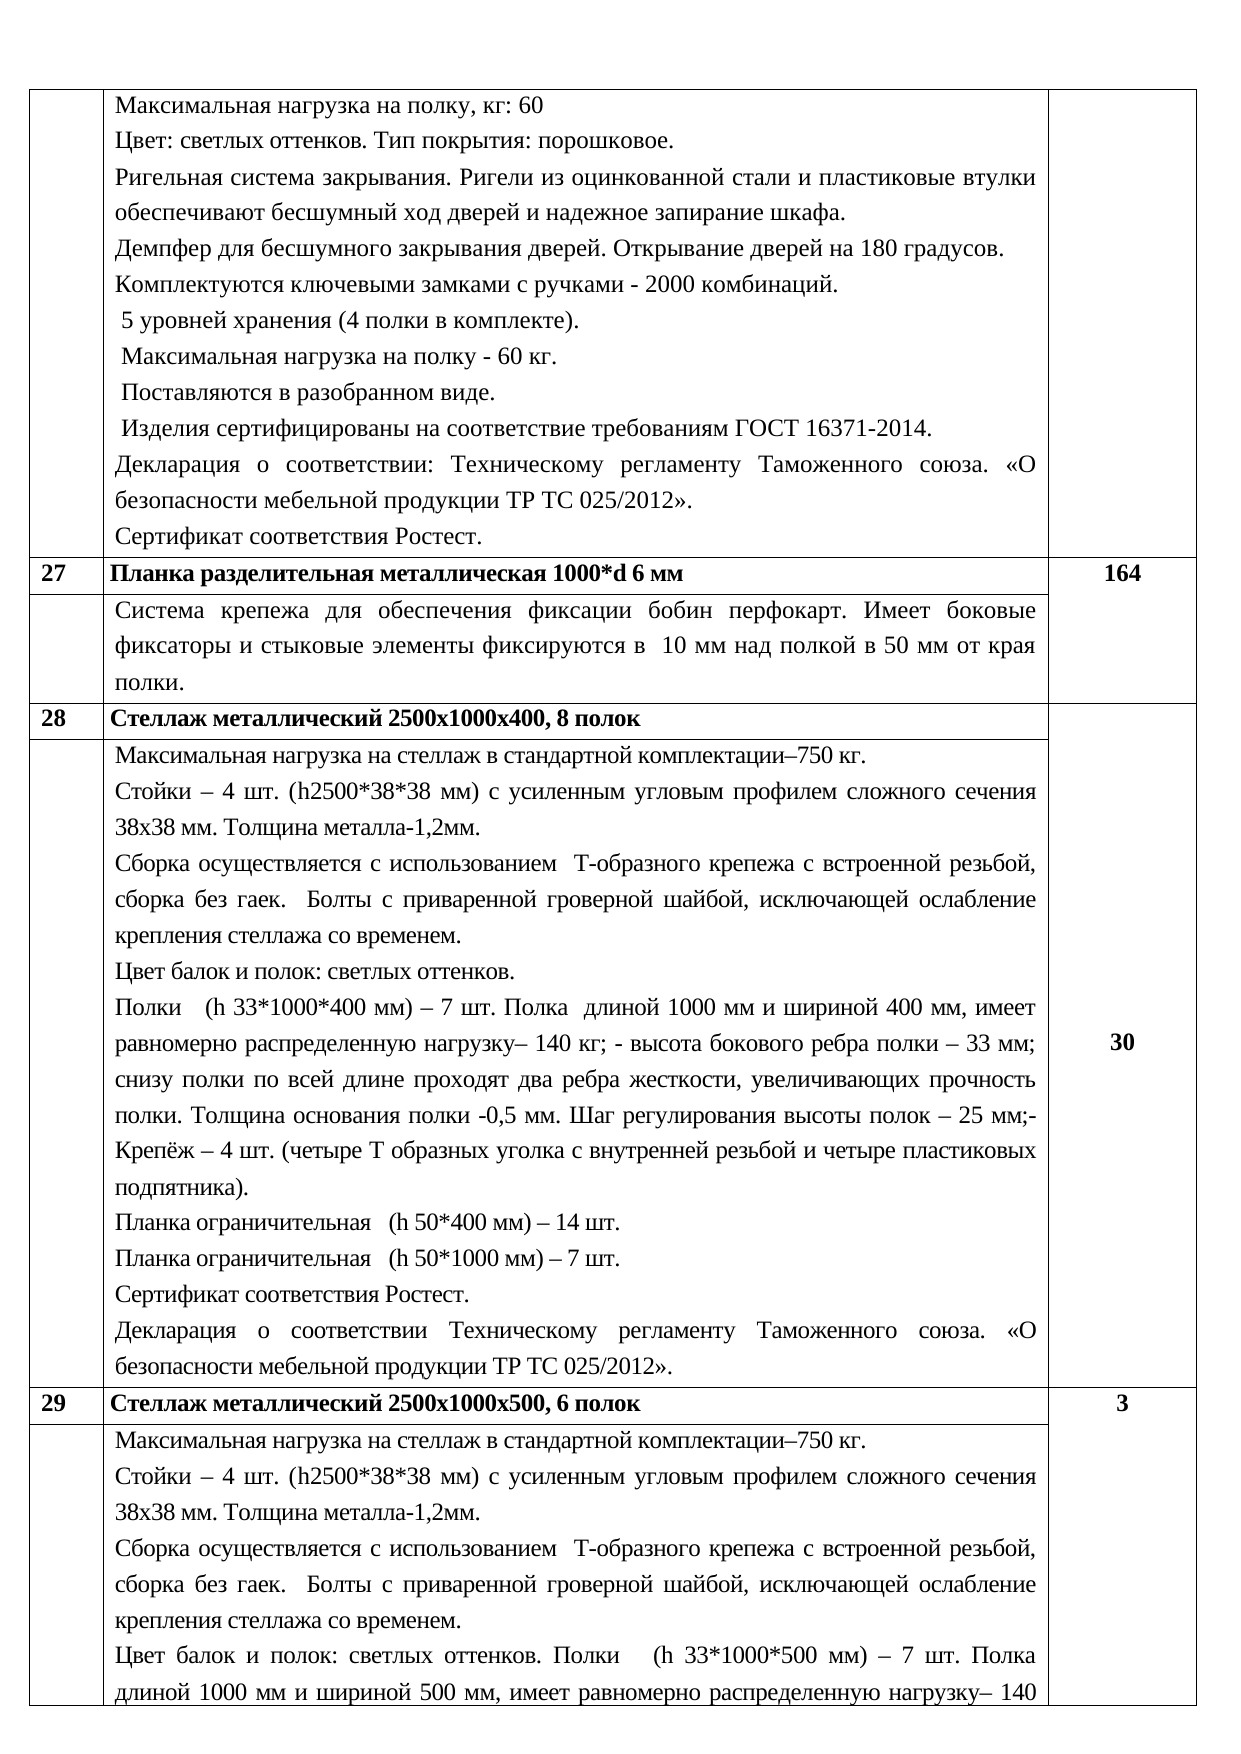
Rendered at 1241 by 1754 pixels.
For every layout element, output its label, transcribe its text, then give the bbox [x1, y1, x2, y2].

table_cell [30, 1425, 103, 1705]
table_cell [104, 90, 1048, 557]
table_cell 29 [30, 1388, 103, 1424]
table_cell Стеллаж металлический 2500х1000х400, 8 полок [104, 704, 1048, 739]
table_cell 3 [1049, 1388, 1196, 1705]
table_cell [30, 595, 103, 702]
table_cell 27 [30, 558, 103, 594]
table_cell [30, 740, 103, 1387]
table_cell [104, 1425, 1048, 1705]
table_cell Максимальная нагрузка на стеллаж в стандартной комплектации–750 кг. Стойки – 4 шт. (h2500*38*38 мм) с усиленным угловым профилем сложного сечения 38х38 мм. Толщина металла-1,2мм. Сборка осуществляется с использованием Т-образного крепежа с встроенной резьбой, сборка без гаек. Болты с приваренной гроверной шайбой, исключающей ослабление крепления стеллажа со временем. Цвет балок и полок: светлых оттенков. Полки (h 33*1000*400 мм) – 7 шт. Полка длиной 1000 мм и шириной 400 мм, имеет равномерно распределенную нагрузку– 140 кг; - высота бокового ребра полки – 33 мм; снизу полки по всей длине проходят два ребра жесткости, увеличивающих прочность полки. Толщина основания полки -0,5 мм. Шаг регулирования высоты полок – 25 мм;- Крепёж – 4 шт. (четыре Т образных уголка с внутренней резьбой и четыре пластиковых подпятника). Планка ограничительная (h 50*400 мм) – 14 шт. Планка ограничительная (h 50*1000 мм) – 7 шт. Сертификат соответствия Ростест. Декларация о соответствии Техническому регламенту Таможенного союза. «О безопасности мебельной продукции ТР ТС 025/2012». [104, 740, 1048, 1387]
table_cell Система крепежа для обеспечения фиксации бобин перфокарт. Имеет боковые фиксаторы и стыковые элементы фиксируются в 10 мм над полкой в 50 мм от края полки. [104, 595, 1048, 702]
table_cell 30 [1049, 704, 1196, 1387]
table_cell Стеллаж металлический 2500х1000х500, 6 полок [104, 1388, 1048, 1424]
table_cell 164 [1049, 558, 1196, 702]
table_cell 28 [30, 704, 103, 739]
table_cell Планка разделительная металлическая 1000*d 6 мм [104, 558, 1048, 594]
table_cell [30, 90, 103, 557]
